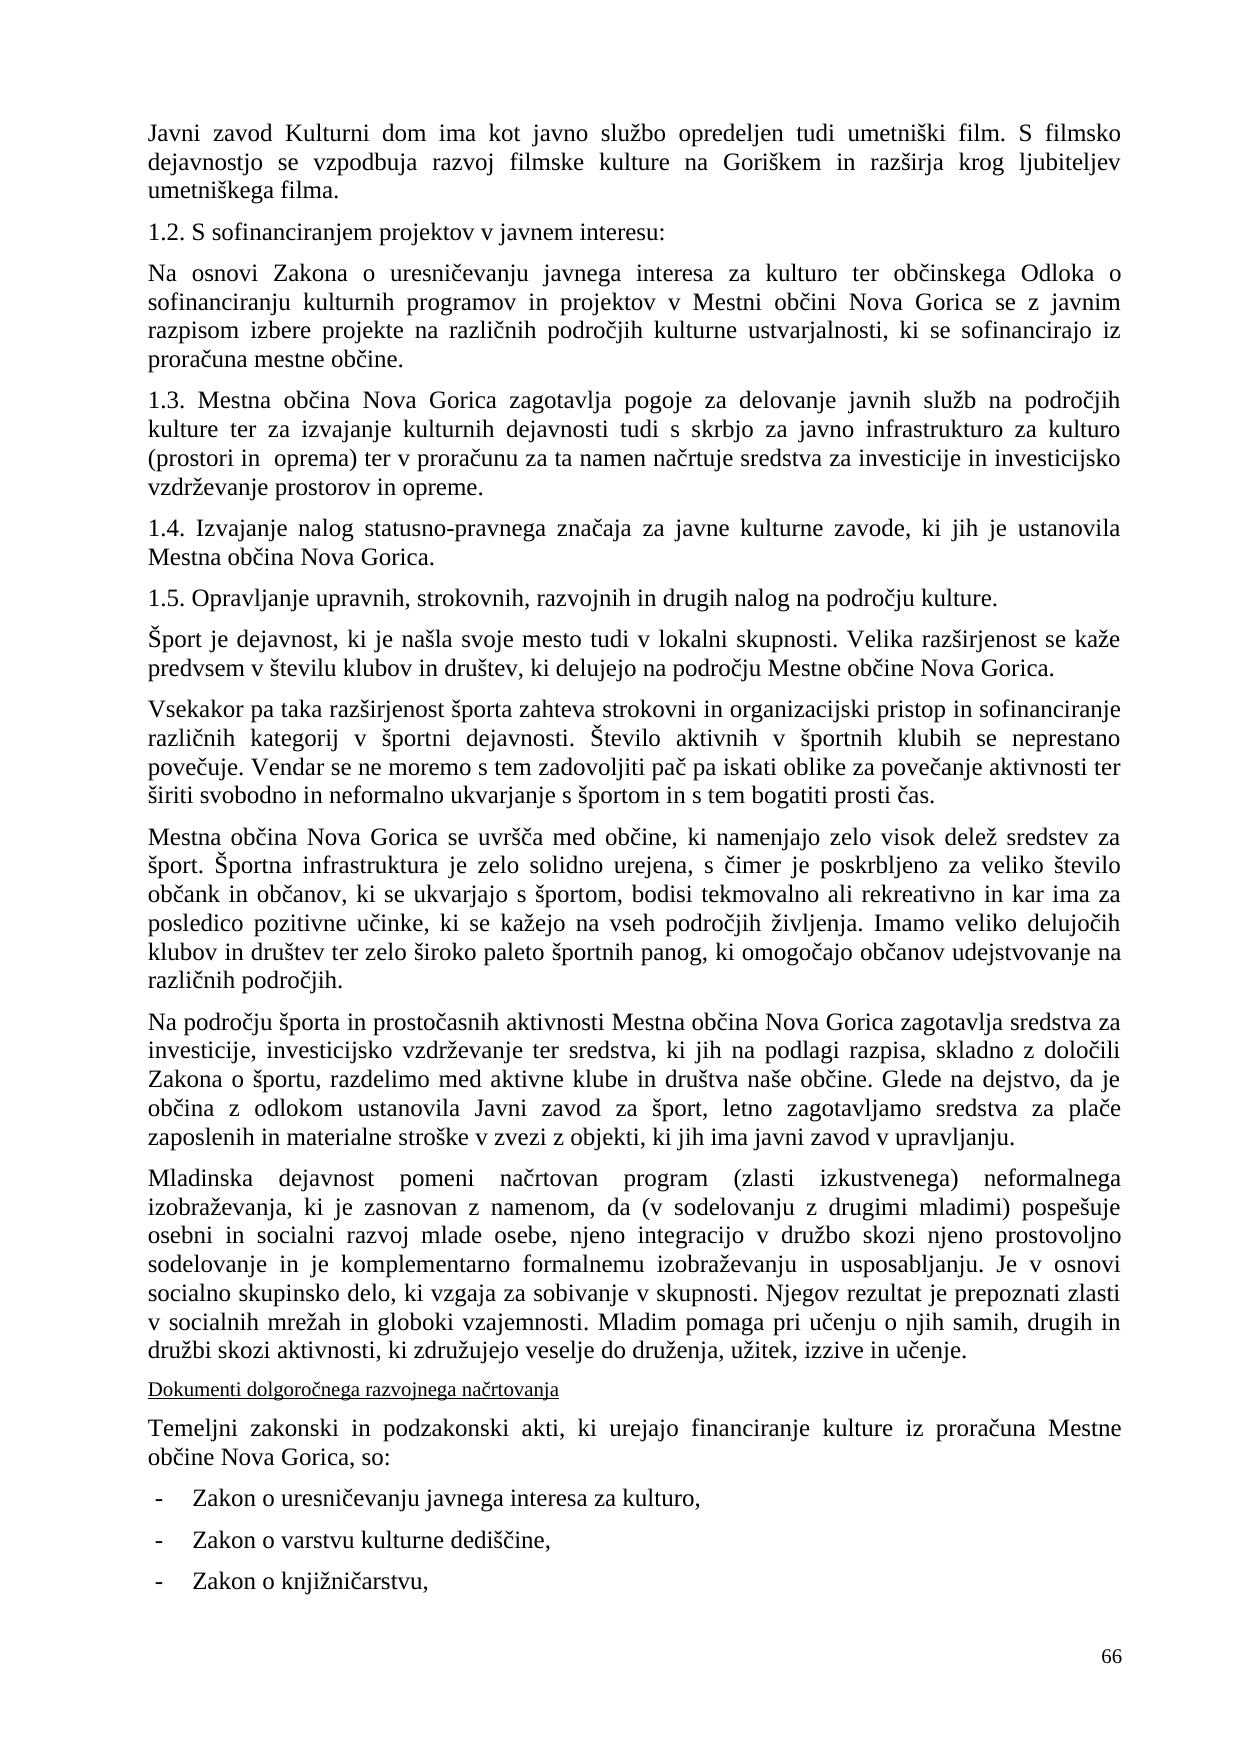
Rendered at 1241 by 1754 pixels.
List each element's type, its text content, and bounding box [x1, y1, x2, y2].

list Zakon o varstvu kulturne dediščine, [154, 1525, 1122, 1553]
subtitle Dokumenti dolgoročnega razvojnega načrtovanja [148, 1377, 1122, 1401]
text Šport je dejavnost, ki je našla svoje mesto tudi v lokalni skupnosti. Velika razširjenost se kaže predvsem v številu klubov in društev, ki delujejo na področju Mestne občine Nova Gorica. [148, 624, 1122, 682]
text 1.2. S sofinanciranjem projektov v javnem interesu: [148, 217, 1122, 246]
text Vsekakor pa taka razširjenost športa zahteva strokovni in organizacijski pristop in sofinanciranje različnih kategorij v športni dejavnosti. Število aktivnih v športnih klubih se neprestano povečuje. Vendar se ne moremo s tem zadovoljiti pač pa iskati oblike za povečanje aktivnosti ter širiti svobodno in neformalno ukvarjanje s športom in s tem bogatiti prosti čas. [148, 694, 1122, 809]
text Mladinska dejavnost pomeni načrtovan program (zlasti izkustvenega) neformalnega izobraževanja, ki je zasnovan z namenom, da (v sodelovanju z drugimi mladimi) pospešuje osebni in socialni razvoj mlade osebe, njeno integracijo v družbo skozi njeno prostovoljno sodelovanje in je komplementarno formalnemu izobraževanju in usposabljanju. Je v osnovi socialno skupinsko delo, ki vzgaja za sobivanje v skupnosti. Njegov rezultat je prepoznati zlasti v socialnih mrežah in globoki vzajemnosti. Mladim pomaga pri učenju o njih samih, drugih in družbi skozi aktivnosti, ki združujejo veselje do druženja, užitek, izzive in učenje. [148, 1163, 1122, 1364]
text 1.5. Opravljanje upravnih, strokovnih, razvojnih in drugih nalog na področju kulture. [148, 583, 1122, 612]
text Na osnovi Zakona o uresničevanju javnega interesa za kulturo ter občinskega Odloka o sofinanciranju kulturnih programov in projektov v Mestni občini Nova Gorica se z javnim razpisom izbere projekte na različnih področjih kulturne ustvarjalnosti, ki se sofinancirajo iz proračuna mestne občine. [148, 258, 1122, 373]
list Zakon o knjižničarstvu, [154, 1566, 1122, 1595]
text 1.4. Izvajanje nalog statusno-pravnega značaja za javne kulturne zavode, ki jih je ustanovila Mestna občina Nova Gorica. [148, 513, 1122, 571]
text Temeljni zakonski in podzakonski akti, ki urejajo financiranje kulture iz proračuna Mestne občine Nova Gorica, so: [148, 1413, 1122, 1471]
text 1.3. Mestna občina Nova Gorica zagotavlja pogoje za delovanje javnih služb na področjih kulture ter za izvajanje kulturnih dejavnosti tudi s skrbjo za javno infrastrukturo za kulturo (prostori in oprema) ter v proračunu za ta namen načrtuje sredstva za investicije in investicijsko vzdrževanje prostorov in opreme. [148, 386, 1122, 501]
list Zakon o uresničevanju javnega interesa za kulturo, [154, 1483, 1122, 1512]
text Na področju športa in prostočasnih aktivnosti Mestna občina Nova Gorica zagotavlja sredstva za investicije, investicijsko vzdrževanje ter sredstva, ki jih na podlagi razpisa, skladno z določili Zakona o športu, razdelimo med aktivne klube in društva naše občine. Glede na dejstvo, da je občina z odlokom ustanovila Javni zavod za šport, letno zagotavljamo sredstva za plače zaposlenih in materialne stroške v zvezi z objekti, ki jih ima javni zavod v upravljanju. [148, 1007, 1122, 1151]
text Mestna občina Nova Gorica se uvršča med občine, ki namenjajo zelo visok delež sredstev za šport. Športna infrastruktura je zelo solidno urejena, s čimer je poskrbljeno za veliko število občank in občanov, ki se ukvarjajo s športom, bodisi tekmovalno ali rekreativno in kar ima za posledico pozitivne učinke, ki se kažejo na vseh področjih življenja. Imamo veliko delujočih klubov in društev ter zelo široko paleto športnih panog, ki omogočajo občanov udejstvovanje na različnih področjih. [148, 822, 1122, 994]
text Javni zavod Kulturni dom ima kot javno službo opredeljen tudi umetniški film. S filmsko dejavnostjo se vzpodbuja razvoj filmske kulture na Goriškem in razširja krog ljubiteljev umetniškega filma. [148, 118, 1122, 204]
